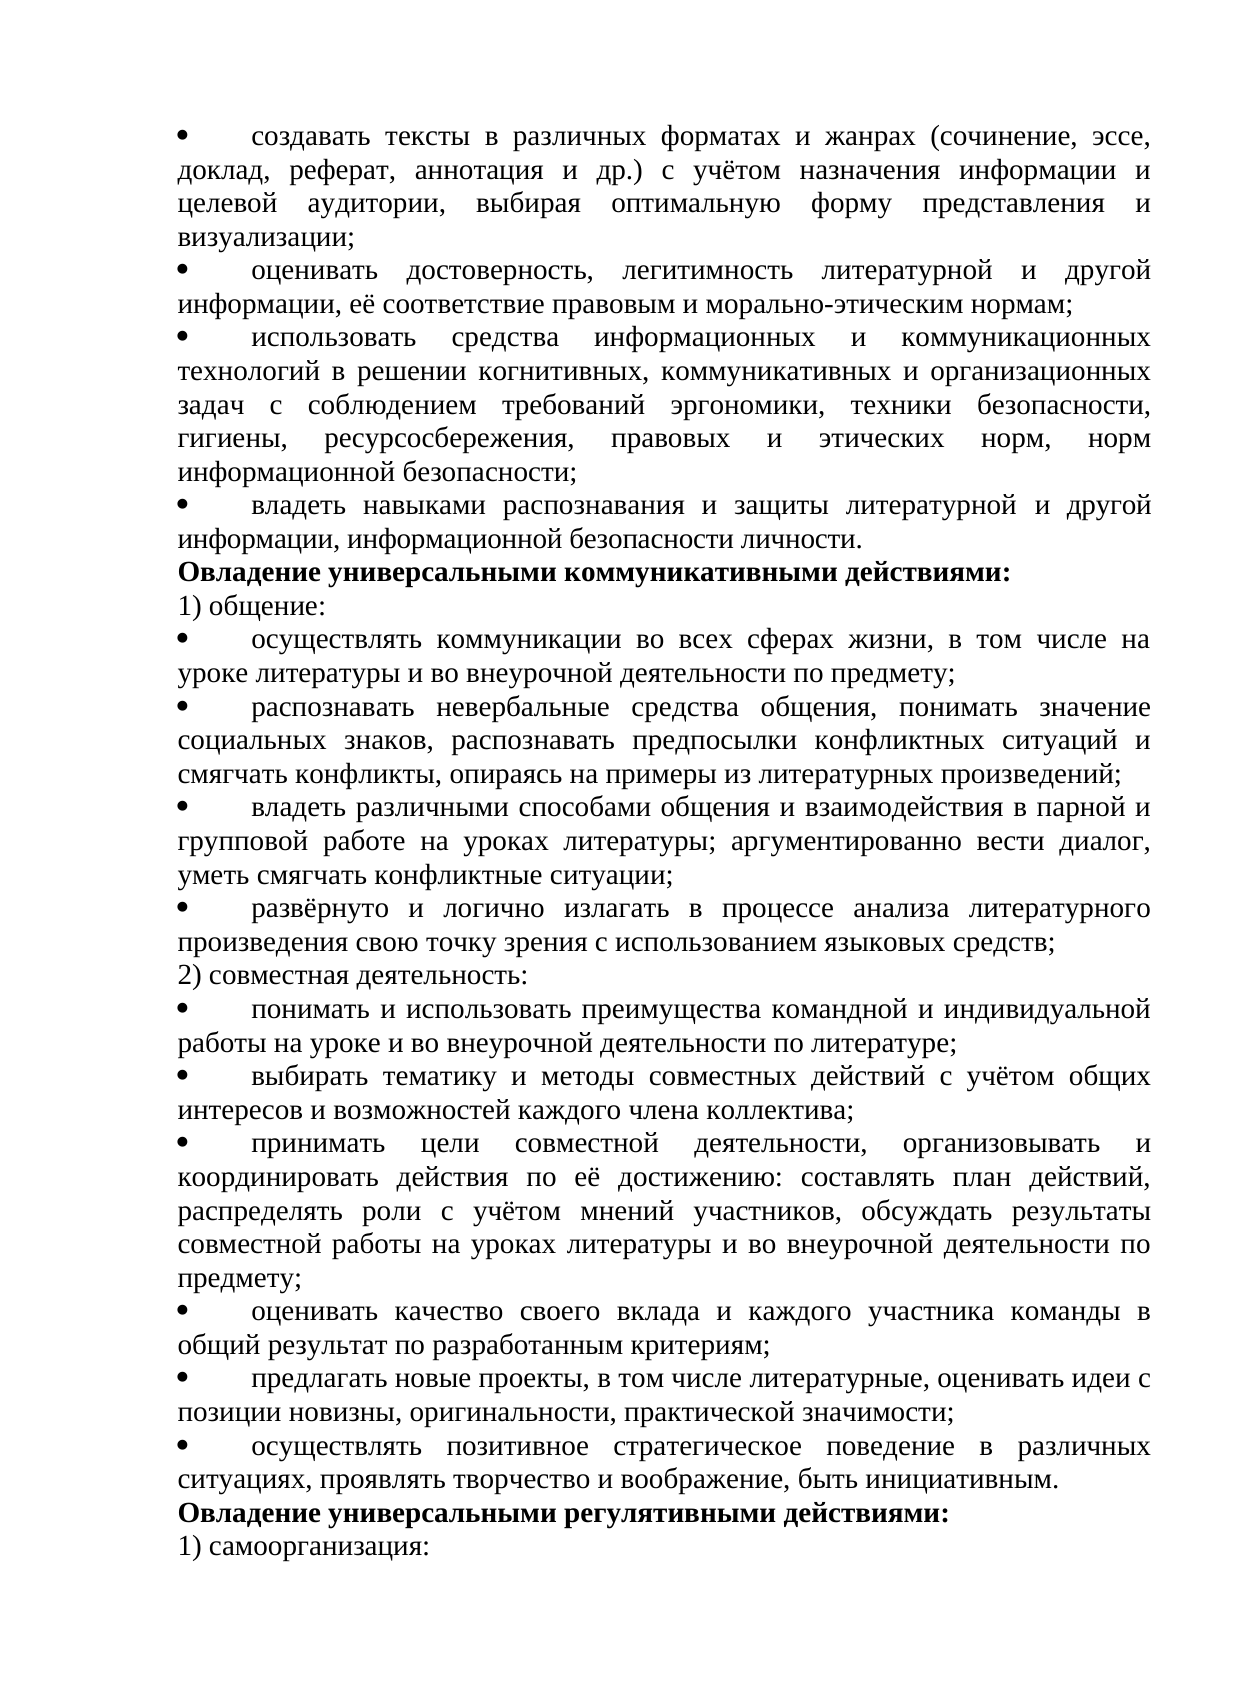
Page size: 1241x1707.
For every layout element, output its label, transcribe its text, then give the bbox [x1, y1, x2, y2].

text Овладение универсальными регулятивными действиями: [177, 1495, 1152, 1528]
list развёрнуто и логично излагать в процессе анализа литературного произведения свою точку зрения с использованием языковых средств; [177, 890, 1152, 957]
list осуществлять коммуникации во всех сферах жизни, в том числе на уроке литературы и во внеурочной деятельности по предмету; [177, 622, 1152, 689]
text 2) совместная деятельность: [177, 957, 1152, 991]
list предлагать новые проекты, в том числе литературные, оценивать идеи с позиции новизны, оригинальности, практической значимости; [177, 1360, 1152, 1428]
list понимать и использовать преимущества командной и индивидуальной работы на уроке и во внеурочной деятельности по литературе; [177, 991, 1152, 1058]
list выбирать тематику и методы совместных действий с учётом общих интересов и возможностей каждого члена коллектива; [177, 1058, 1152, 1125]
text 1) самоорганизация: [177, 1528, 1152, 1562]
list принимать цели совместной деятельности, организовывать и координировать действия по её достижению: составлять план действий, распределять роли с учётом мнений участников, обсуждать результаты совместной работы на уроках литературы и во внеурочной деятельности по предмету; [177, 1125, 1152, 1293]
list оценивать качество своего вклада и каждого участника команды в общий результат по разработанным критериям; [177, 1293, 1152, 1360]
list использовать средства информационных и коммуникационных технологий в решении когнитивных, коммуникативных и организационных задач с соблюдением требований эргономики, техники безопасности, гигиены, ресурсосбережения, правовых и этических норм, норм информационной безопасности; [177, 319, 1152, 487]
text 1) общение: [177, 588, 1152, 622]
list создавать тексты в различных форматах и жанрах (сочинение, эссе, доклад, реферат, аннотация и др.) с учётом назначения информации и целевой аудитории, выбирая оптимальную форму представления и визуализации; [177, 118, 1152, 252]
list владеть навыками распознавания и защиты литературной и другой информации, информационной безопасности личности. [177, 487, 1152, 554]
list распознавать невербальные средства общения, понимать значение социальных знаков, распознавать предпосылки конфликтных ситуаций и смягчать конфликты, опираясь на примеры из литературных произведений; [177, 689, 1152, 789]
list осуществлять позитивное стратегическое поведение в различных ситуациях, проявлять творчество и воображение, быть инициативным. [177, 1428, 1152, 1495]
text Овладение универсальными коммуникативными действиями: [177, 554, 1152, 588]
list владеть различными способами общения и взаимодействия в парной и групповой работе на уроках литературы; аргументированно вести диалог, уметь смягчать конфликтные ситуации; [177, 789, 1152, 890]
list оценивать достоверность, легитимность литературной и другой информации, её соответствие правовым и морально-этическим нормам; [177, 252, 1152, 319]
